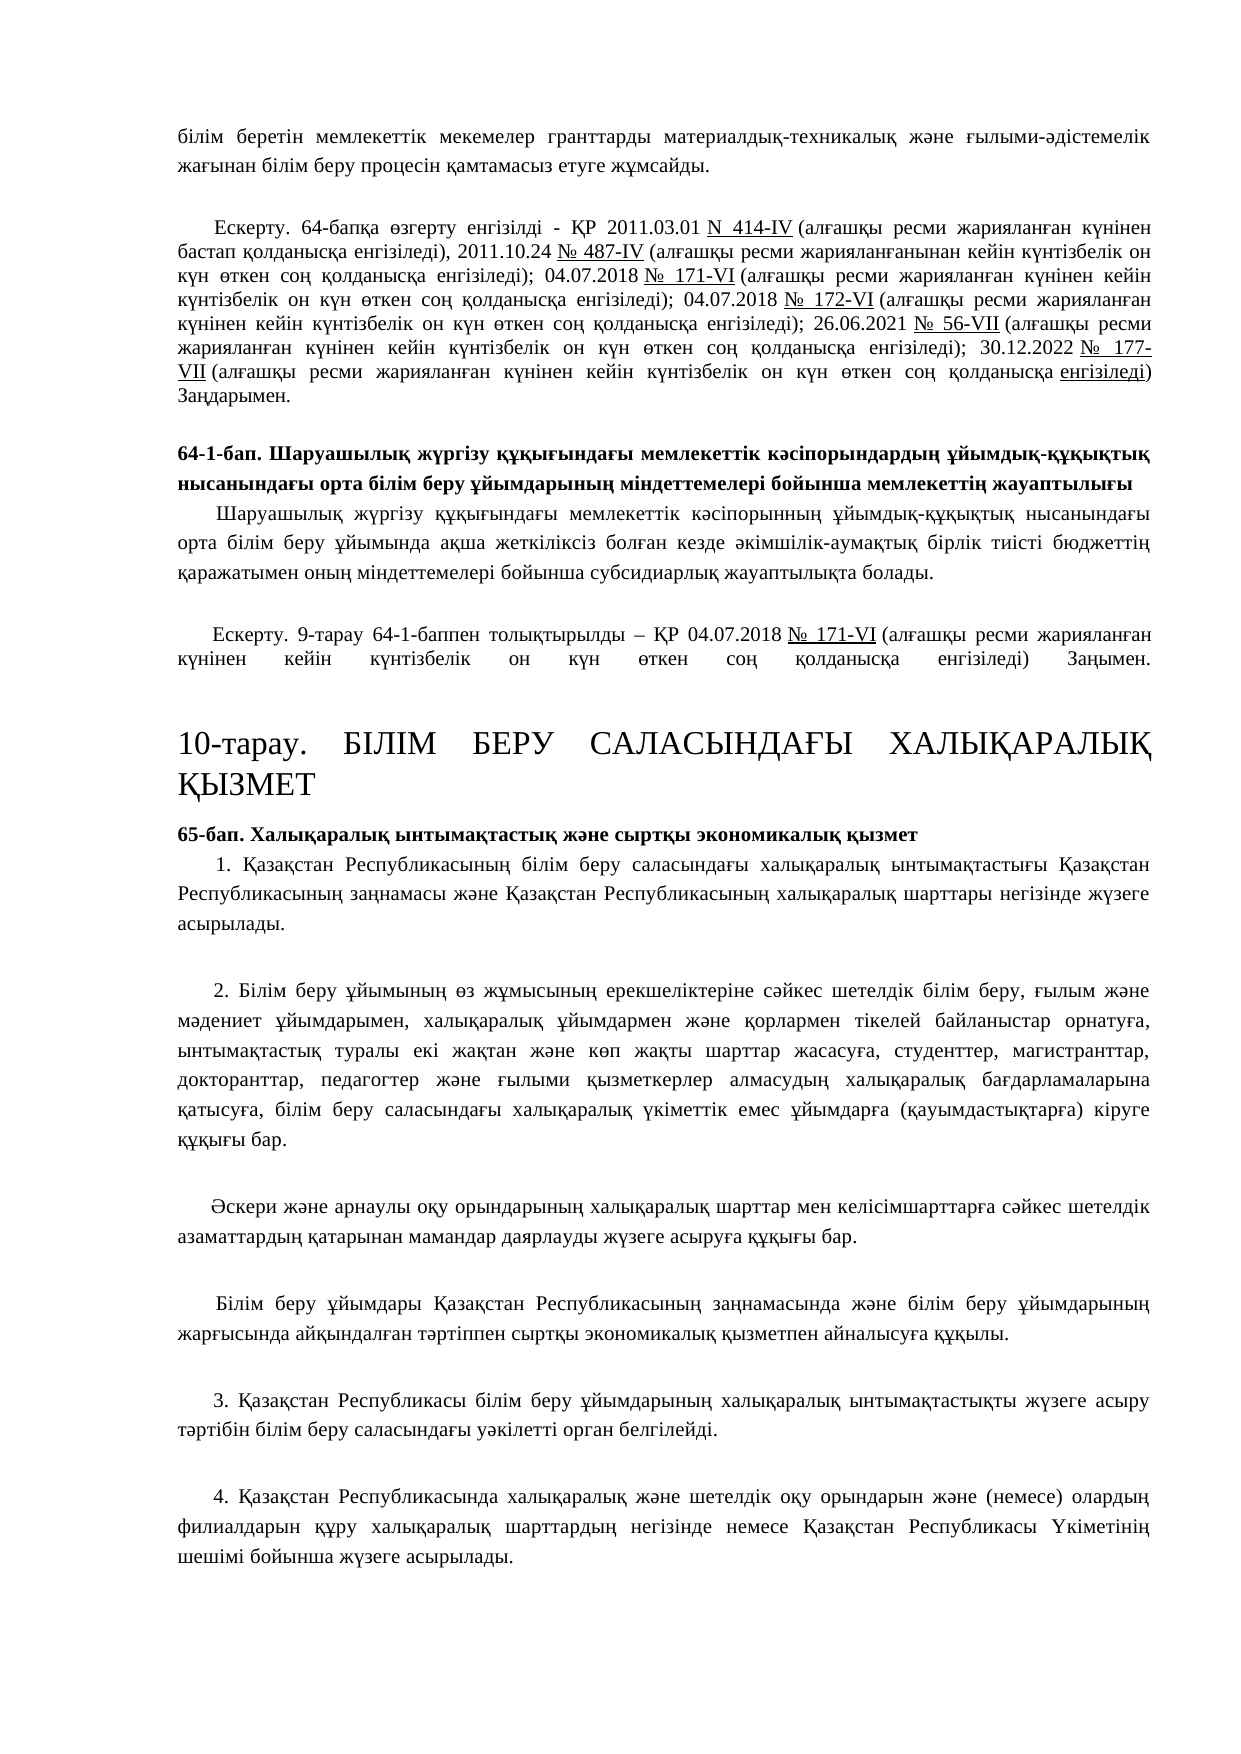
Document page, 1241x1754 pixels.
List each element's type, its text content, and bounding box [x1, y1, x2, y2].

text 10-тарау. БІЛІМ БЕРУ САЛАСЫНДАҒЫ ХАЛЫҚАРАЛЫҚ ҚЫЗМЕТ [177, 721, 1152, 802]
text 1. Қазақстан Республикасының білім беру саласындағы халықаралық ынтымақтастығы Қазақстан Республикасының заңнамасы және Қазақстан Республикасының халықаралық шарттары негізінде жүзеге асырылады. [177, 846, 1152, 935]
text Білім беру ұйымдары Қазақстан Республикасының заңнамасында және білім беру ұйымдарының жарғысында айқындалған тәртіппен сыртқы экономикалық қызметпен айналысуға құқылы. [177, 1285, 1152, 1344]
text 65-бап. Халықаралық ынтымақтастық және сыртқы экономикалық қызмет [177, 816, 1152, 846]
text Шаруашылық жүргізу құқығындағы мемлекеттік кәсіпорынның ұйымдық-құқықтық нысанындағы орта білім беру ұйымында ақша жеткіліксіз болған кезде әкімшілік-аумақтық бірлік тиісті бюджеттің қаражатымен оның міндеттемелері бойынша субсидиарлық жауаптылықта болады. [177, 495, 1152, 584]
text Әскери және арнаулы оқу орындарының халықаралық шарттар мен келiсiмшарттарға сәйкес шетелдiк азаматтардың қатарынан мамандар даярлауды жүзеге асыруға құқығы бар. [177, 1188, 1152, 1248]
text Ескерту. 9-тарау 64-1-баппен толықтырылды – ҚР 04.07.2018 № 171-VІ (алғашқы ресми жарияланған күнінен кейін күнтізбелік он күн өткен соң қолданысқа енгізіледі) Заңымен. [177, 621, 1152, 698]
text 4. Қазақстан Республикасында халықаралық және шетелдік оқу орындарын және (немесе) олардың филиалдарын құру халықаралық шарттардың негізінде немесе Қазақстан Республикасы Үкіметінің шешімі бойынша жүзеге асырылады. [177, 1479, 1152, 1568]
text Ескерту. 64-бапқа өзгерту енгізілді - ҚР 2011.03.01 N 414-IV (алғашқы ресми жарияланған күнінен бастап қолданысқа енгізіледі), 2011.10.24 № 487-ІV (алғашқы ресми жарияланғанынан кейін күнтiзбелiк он күн өткен соң қолданысқа енгiзiледi); 04.07.2018 № 171-VІ (алғашқы ресми жарияланған күнінен кейін күнтізбелік он күн өткен соң қолданысқа енгізіледі); 04.07.2018 № 172-VІ (алғашқы ресми жарияланған күнінен кейін күнтiзбелiк он күн өткен соң қолданысқа енгiзiледi); 26.06.2021 № 56-VII (алғашқы ресми жарияланған күнінен кейін күнтізбелік он күн өткен соң қолданысқа енгізіледі); 30.12.2022 № 177-VII (алғашқы ресми жарияланған күнінен кейін күнтізбелік он күн өткен соң қолданысқа енгізіледі) Заңдарымен. [177, 215, 1152, 436]
text 64-1-бап. Шаруашылық жүргізу құқығындағы мемлекеттік кәсіпорындардың ұйымдық-құқықтық нысанындағы орта білім беру ұйымдарының міндеттемелері бойынша мемлекеттің жауаптылығы [177, 436, 1152, 495]
text 2. Білім беру ұйымының өз жұмысының ерекшеліктеріне сәйкес шетелдік білім беру, ғылым және мәдениет ұйымдарымен, халықаралық ұйымдармен және қорлармен тікелей байланыстар орнатуға, ынтымақтастық туралы екі жақтан және көп жақты шарттар жасасуға, студенттер, магистранттар, докторанттар, педагогтер және ғылыми қызметкерлер алмасудың халықаралық бағдарламаларына қатысуға, білім беру саласындағы халықаралық үкіметтік емес ұйымдарға (қауымдастықтарға) кіруге құқығы бар. [177, 973, 1152, 1151]
text 3. Қазақстан Республикасы білім беру ұйымдарының халықаралық ынтымақтастықты жүзеге асыру тәртібін білім беру саласындағы уәкілетті орган белгілейді. [177, 1382, 1152, 1441]
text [177, 118, 1152, 177]
